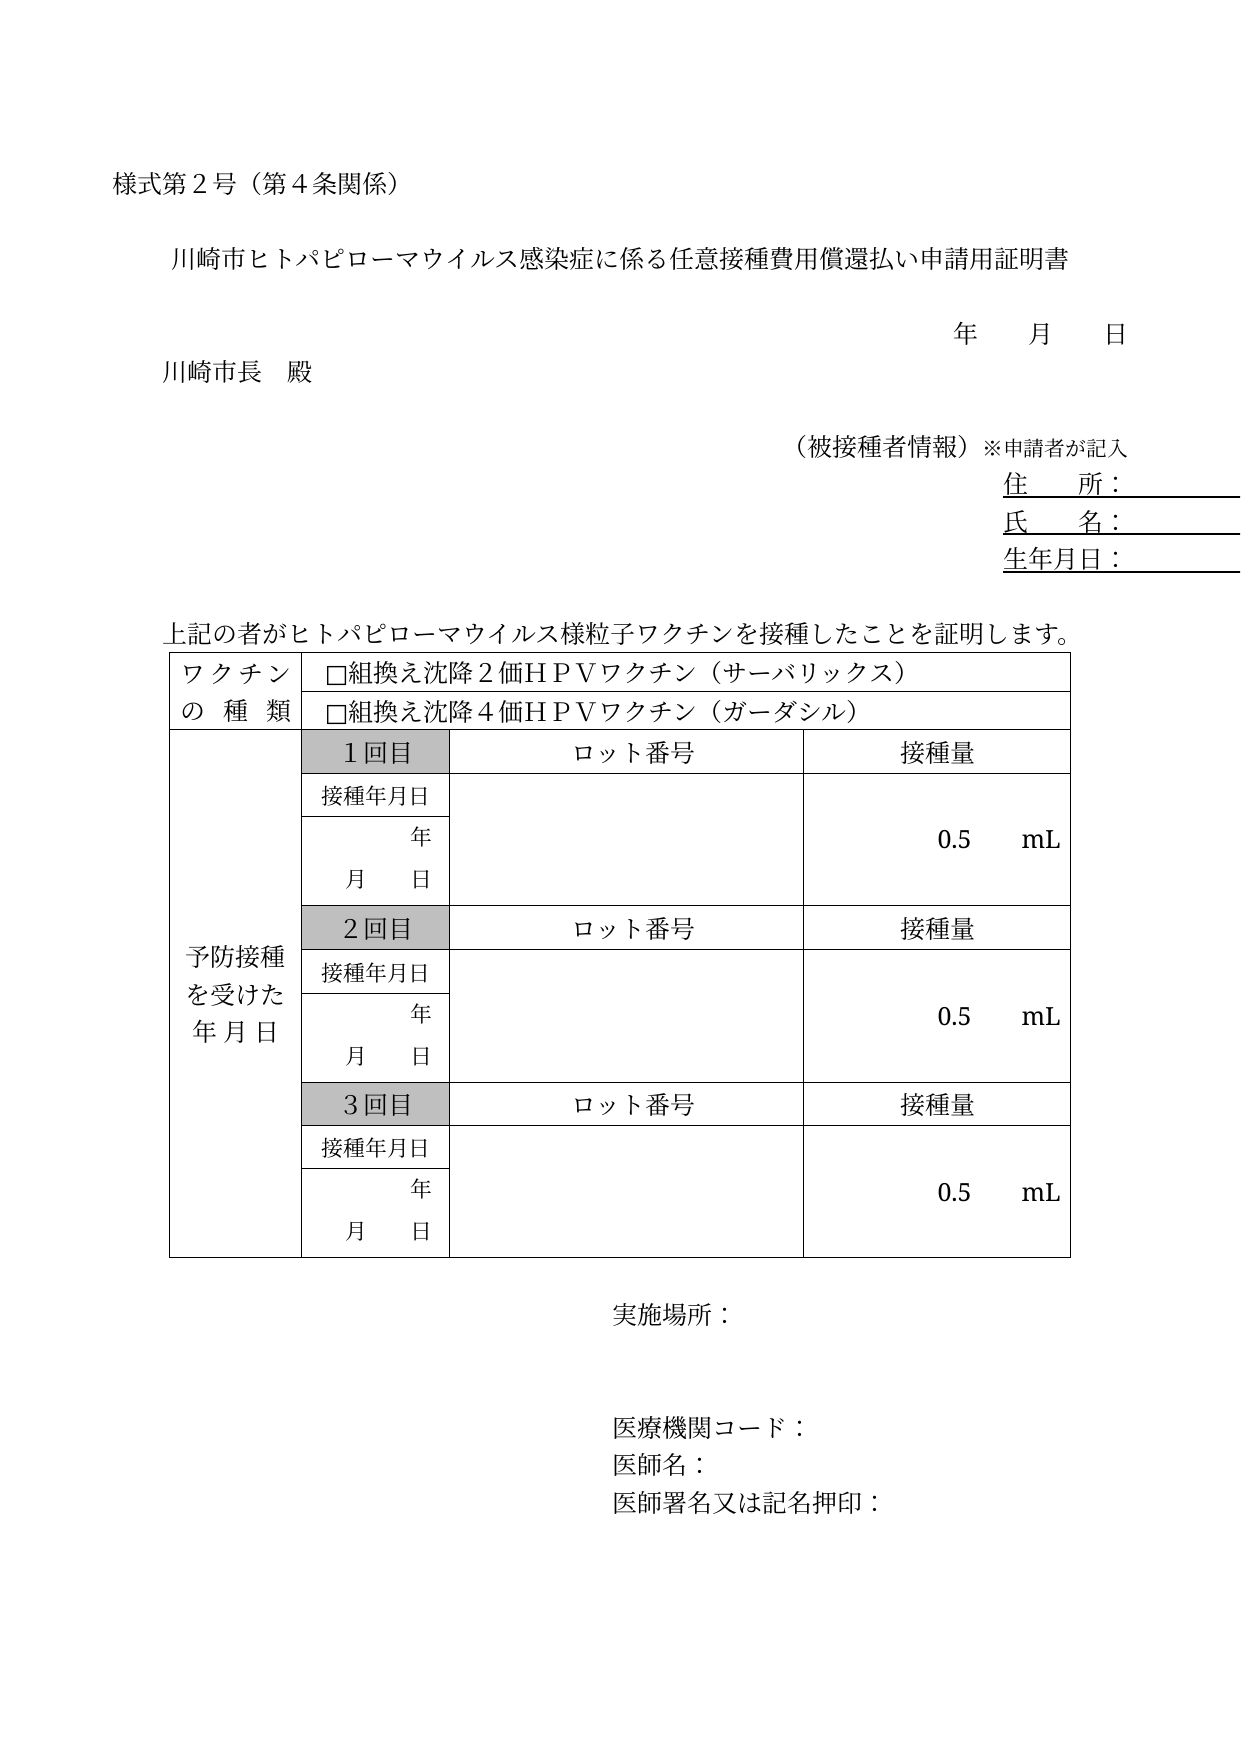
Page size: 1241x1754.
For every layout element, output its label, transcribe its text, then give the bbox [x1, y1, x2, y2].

table_cell 0.5 mL [804, 1126, 1070, 1257]
table_cell ロット番号 [450, 1083, 803, 1125]
table_cell □組換え沈降４価ＨＰＶワクチン（ガーダシル） [302, 692, 1070, 729]
table_cell 接種年月日 [302, 1126, 449, 1168]
table_cell １回目 [302, 730, 449, 773]
table_cell 0.5 mL [804, 774, 1070, 905]
table_cell [450, 774, 803, 905]
text 生年月日： [112, 539, 1128, 577]
text 年 月 日 [112, 314, 1128, 352]
table_cell 接種量 [804, 1083, 1070, 1125]
table_cell ３回目 [302, 1083, 449, 1125]
table_cell ロット番号 [450, 730, 803, 773]
text 様式第２号（第４条関係） [112, 164, 1128, 202]
table_cell 0.5 mL [804, 950, 1070, 1082]
table_cell [450, 1126, 803, 1257]
text 氏 名： [112, 502, 1128, 539]
text 川崎市ヒトパピローマウイルス感染症に係る任意接種費用償還払い申請用証明書 [112, 239, 1128, 277]
table_cell [450, 950, 803, 1082]
table_cell ２回目 [302, 906, 449, 949]
table_cell 年 月 日 [302, 817, 449, 905]
text 上記の者がヒトパピローマウイルス様粒子ワクチンを接種したことを証明します。 [112, 614, 1128, 652]
table_cell 接種量 [804, 906, 1070, 949]
table_header ワクチン の種類 [170, 653, 301, 729]
text 住 所： [112, 464, 1128, 502]
table_cell 年 月 日 [302, 1169, 449, 1257]
text 川崎市長 殿 [112, 352, 1128, 389]
table_header □組換え沈降２価ＨＰＶワクチン（サーバリックス） [302, 653, 1070, 691]
text 医療機関コード： [112, 1408, 1028, 1445]
table_cell 年 月 日 [302, 994, 449, 1082]
text 医師署名又は記名押印： [112, 1483, 1028, 1520]
table_cell 接種年月日 [302, 950, 449, 993]
table_cell 予防接種を受けた 年月日 [170, 730, 301, 1257]
table_cell ロット番号 [450, 906, 803, 949]
text （被接種者情報）※申請者が記入 [112, 427, 1128, 464]
table_cell 接種年月日 [302, 774, 449, 816]
text 実施場所： [112, 1295, 1028, 1333]
table_cell 接種量 [804, 730, 1070, 773]
text 医師名： [112, 1445, 1028, 1483]
